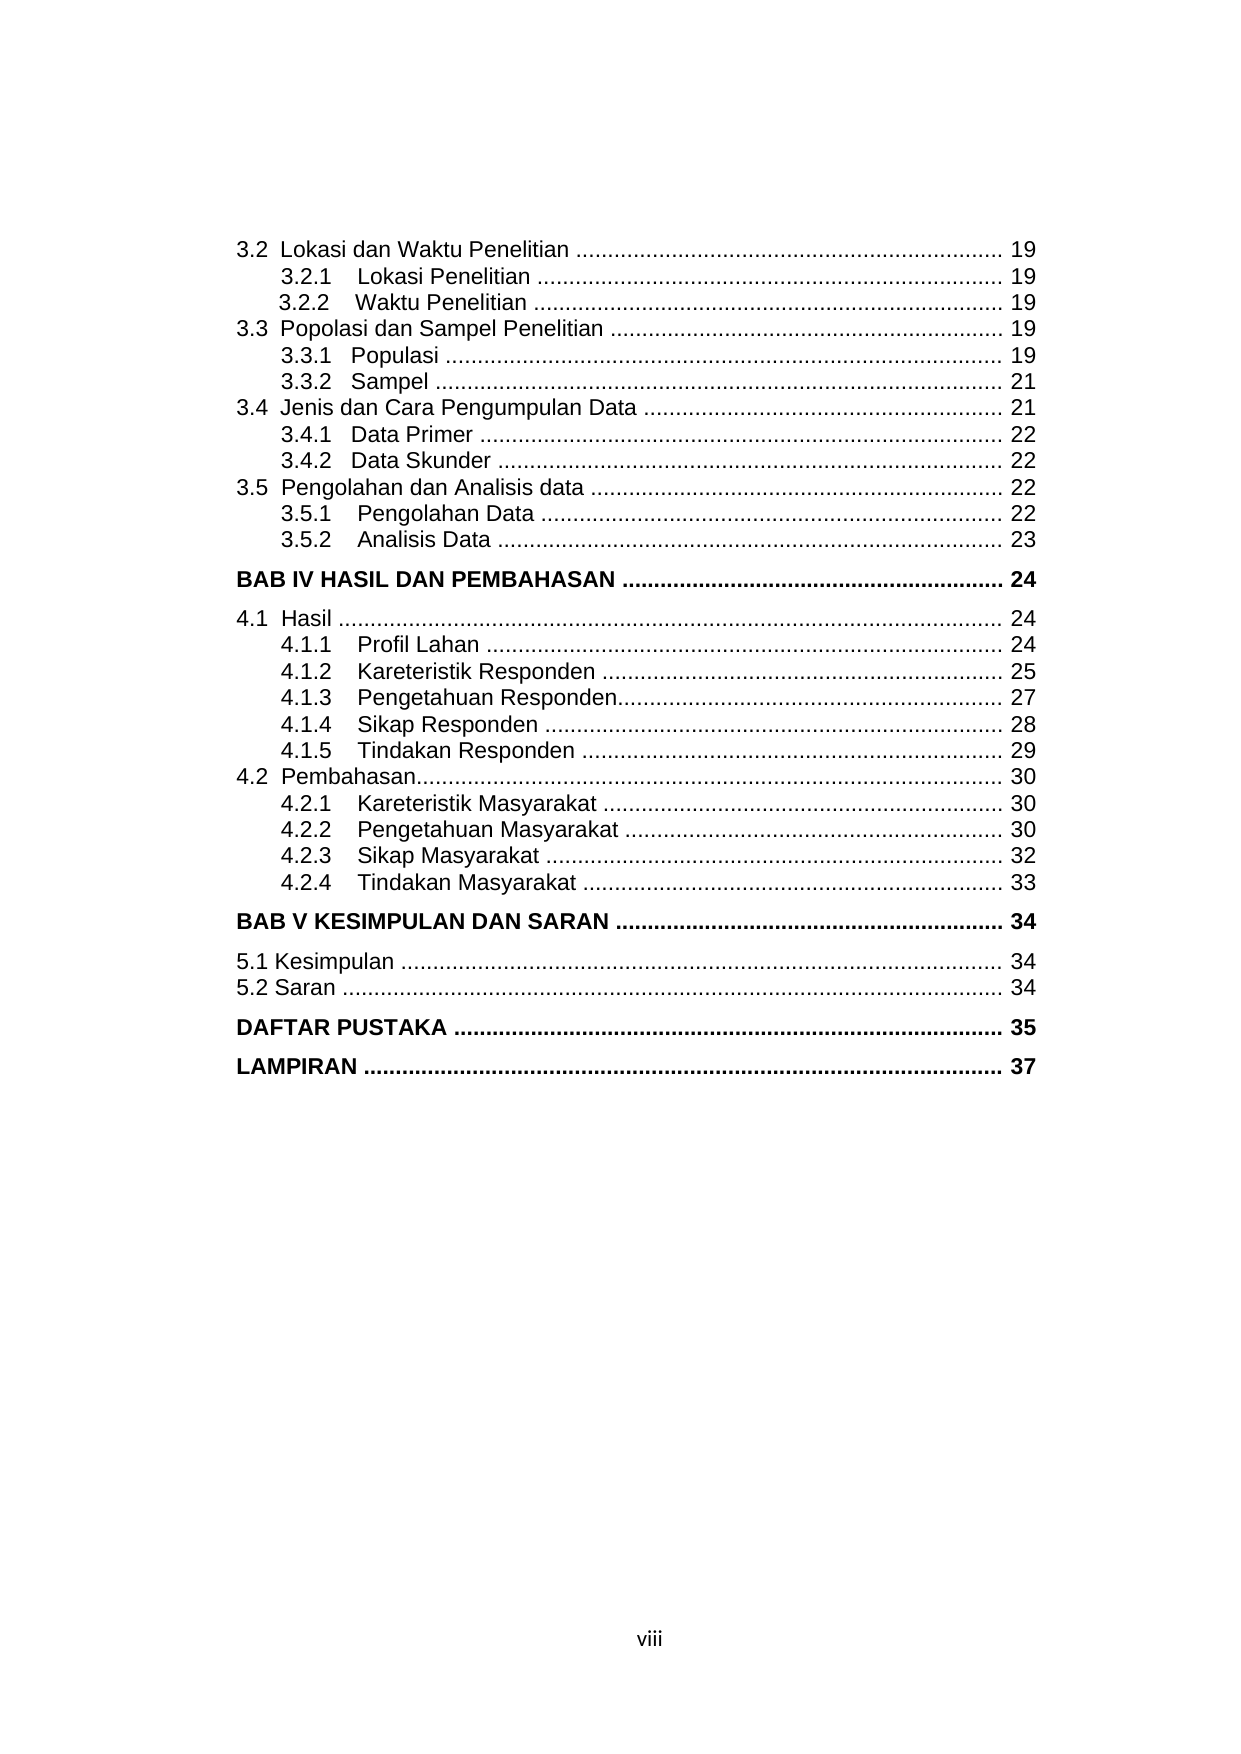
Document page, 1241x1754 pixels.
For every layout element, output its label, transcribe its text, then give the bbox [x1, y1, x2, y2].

text 3.2.1 Lokasi Penelitian 19 [236, 263, 1063, 289]
text 4.1.3 Pengetahuan Responden 27 [236, 684, 1063, 711]
text 3.3.2 Sampel 21 [236, 368, 1063, 394]
text 4.1.1 Profil Lahan 24 [236, 631, 1063, 658]
list 3.2.2 Waktu Penelitian 19 [266, 289, 1063, 315]
text 4.2.1 Kareteristik Masyarakat 30 [236, 789, 1063, 816]
text DAFTAR PUSTAKA 35 [236, 1013, 1063, 1040]
list 3.5.1 Pengolahan Data 22 [236, 500, 1063, 526]
text 5.1 Kesimpulan 34 [236, 948, 1063, 974]
text 4.2.2 Pengetahuan Masyarakat 30 [236, 816, 1063, 842]
text 5.2 Saran 34 [236, 974, 1063, 1000]
text LAMPIRAN 37 [236, 1053, 1063, 1079]
text 4.2.3 Sikap Masyarakat 32 [236, 842, 1063, 869]
text BAB V KESIMPULAN DAN SARAN 34 [236, 908, 1063, 934]
text 4.1 Hasil 24 [236, 605, 1063, 631]
text 4.1.5 Tindakan Responden 29 [236, 737, 1063, 763]
list Lokasi dan Waktu Penelitian 19 [236, 236, 1063, 263]
text 4.2 Pembahasan 30 [236, 763, 1063, 789]
list Jenis dan Cara Pengumpulan Data 21 [236, 394, 1063, 421]
text 4.2.4 Tindakan Masyarakat 33 [236, 869, 1063, 895]
list 3.4.1 Data Primer 22 [236, 421, 1063, 447]
text 4.1.2 Kareteristik Responden 25 [236, 658, 1063, 684]
list 3.4.2 Data Skunder 22 [236, 447, 1063, 473]
text 3.3.1 Populasi 19 [236, 342, 1063, 368]
text BAB IV HASIL DAN PEMBAHASAN 24 [236, 566, 1063, 592]
text 3.5 Pengolahan dan Analisis data 22 [236, 473, 1063, 500]
text 4.1.4 Sikap Responden 28 [236, 711, 1063, 737]
list 3.5.2 Analisis Data 23 [236, 526, 1063, 552]
list Popolasi dan Sampel Penelitian 19 [236, 315, 1063, 342]
